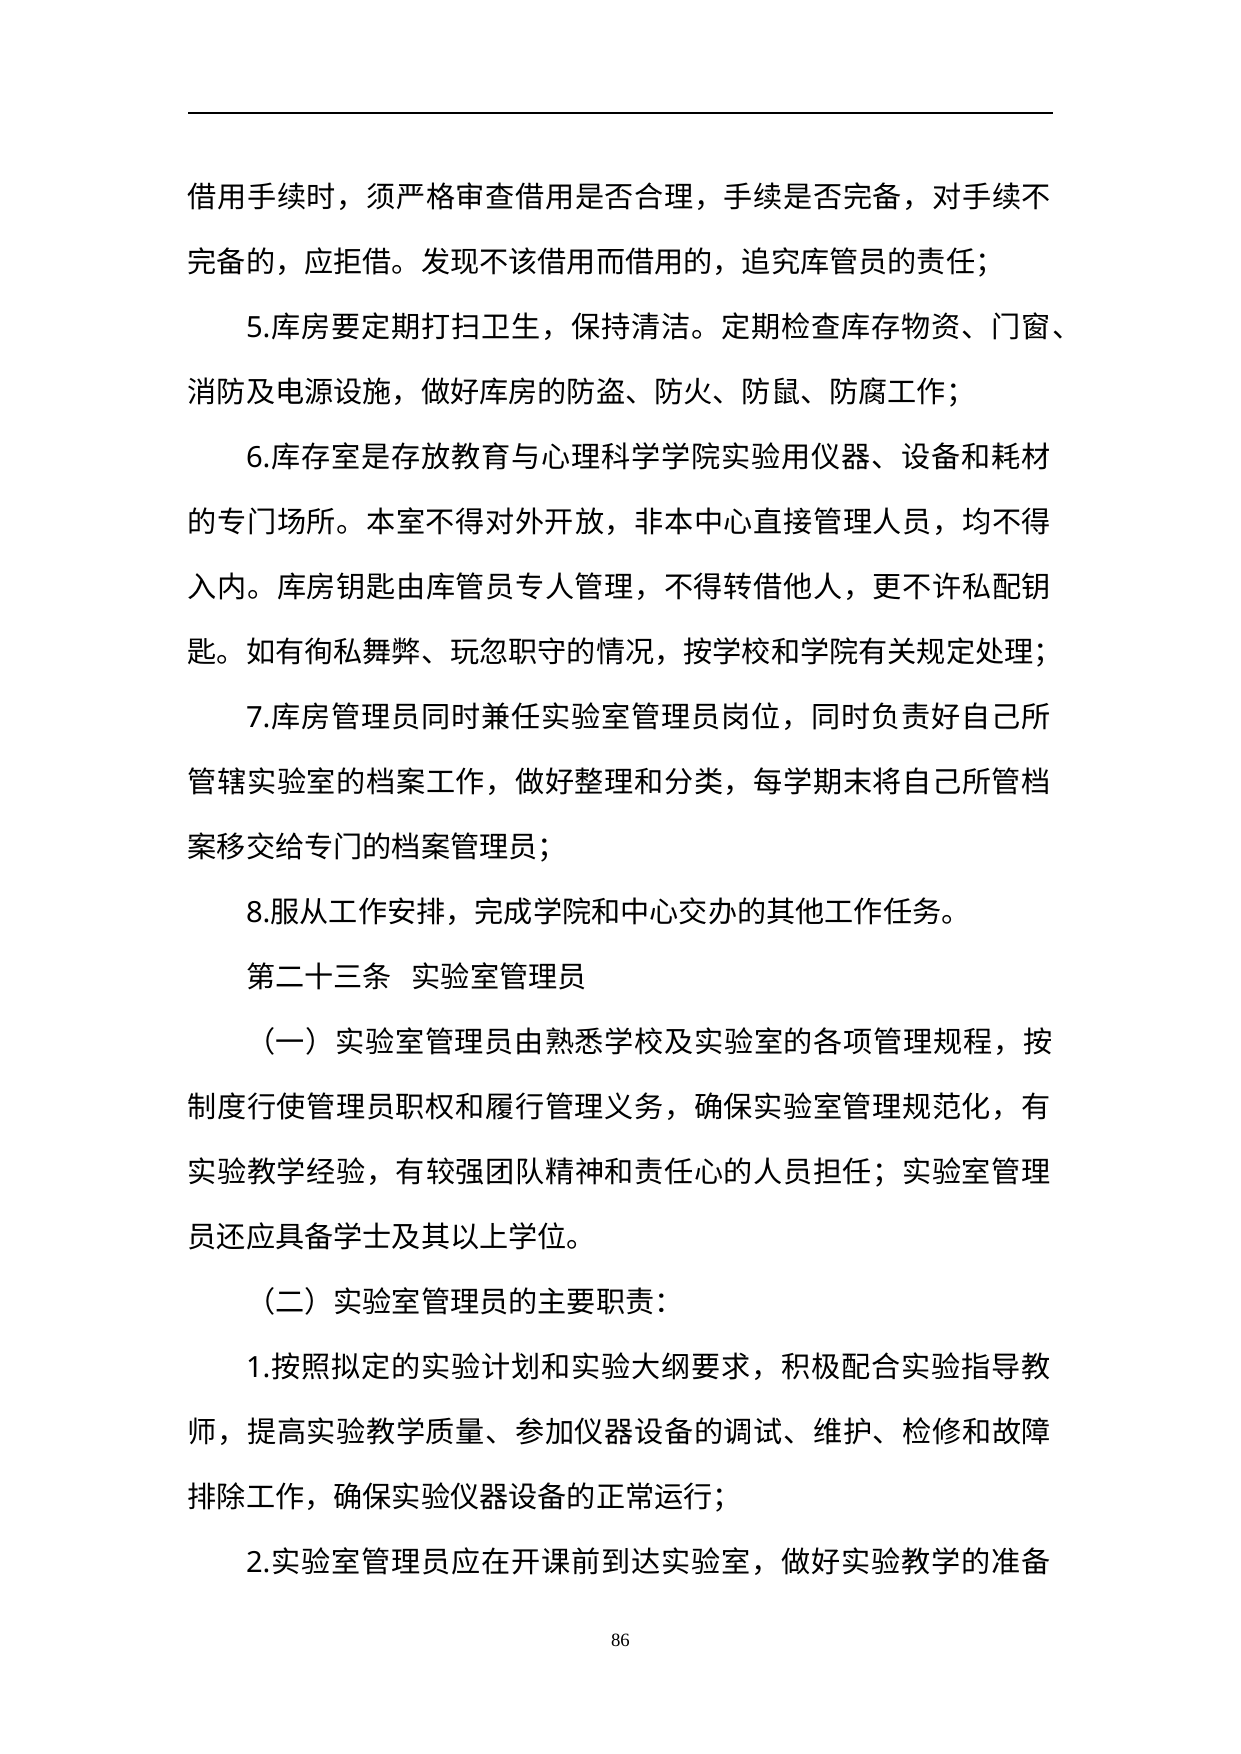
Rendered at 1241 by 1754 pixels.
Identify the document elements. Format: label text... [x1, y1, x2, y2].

text （一）实验室管理员由熟悉学校及实验室的各项管理规程，按制度行使管理员职权和履行管理义务，确保实验室管理规范化，有实验教学经验，有较强团队精神和责任心的人员担任；实验室管理员还应具备学士及其以上学位。 [187, 1007, 1053, 1267]
text 7.库房管理员同时兼任实验室管理员岗位，同时负责好自己所管辖实验室的档案工作，做好整理和分类，每学期末将自己所管档案移交给专门的档案管理员； [187, 682, 1053, 877]
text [187, 162, 1053, 292]
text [187, 1527, 1053, 1592]
text 第二十三条 实验室管理员 [187, 942, 1053, 1007]
text （二）实验室管理员的主要职责： [187, 1267, 1053, 1332]
text 1.按照拟定的实验计划和实验大纲要求，积极配合实验指导教师，提高实验教学质量、参加仪器设备的调试、维护、检修和故障排除工作，确保实验仪器设备的正常运行； [187, 1332, 1053, 1527]
text 5.库房要定期打扫卫生，保持清洁。定期检查库存物资、门窗、消防及电源设施，做好库房的防盗、防火、防鼠、防腐工作； [187, 292, 1053, 422]
text 6.库存室是存放教育与心理科学学院实验用仪器、设备和耗材的专门场所。本室不得对外开放，非本中心直接管理人员，均不得入内。库房钥匙由库管员专人管理，不得转借他人，更不许私配钥匙。如有徇私舞弊、玩忽职守的情况，按学校和学院有关规定处理； [187, 422, 1053, 682]
text 8.服从工作安排，完成学院和中心交办的其他工作任务。 [187, 877, 1053, 942]
